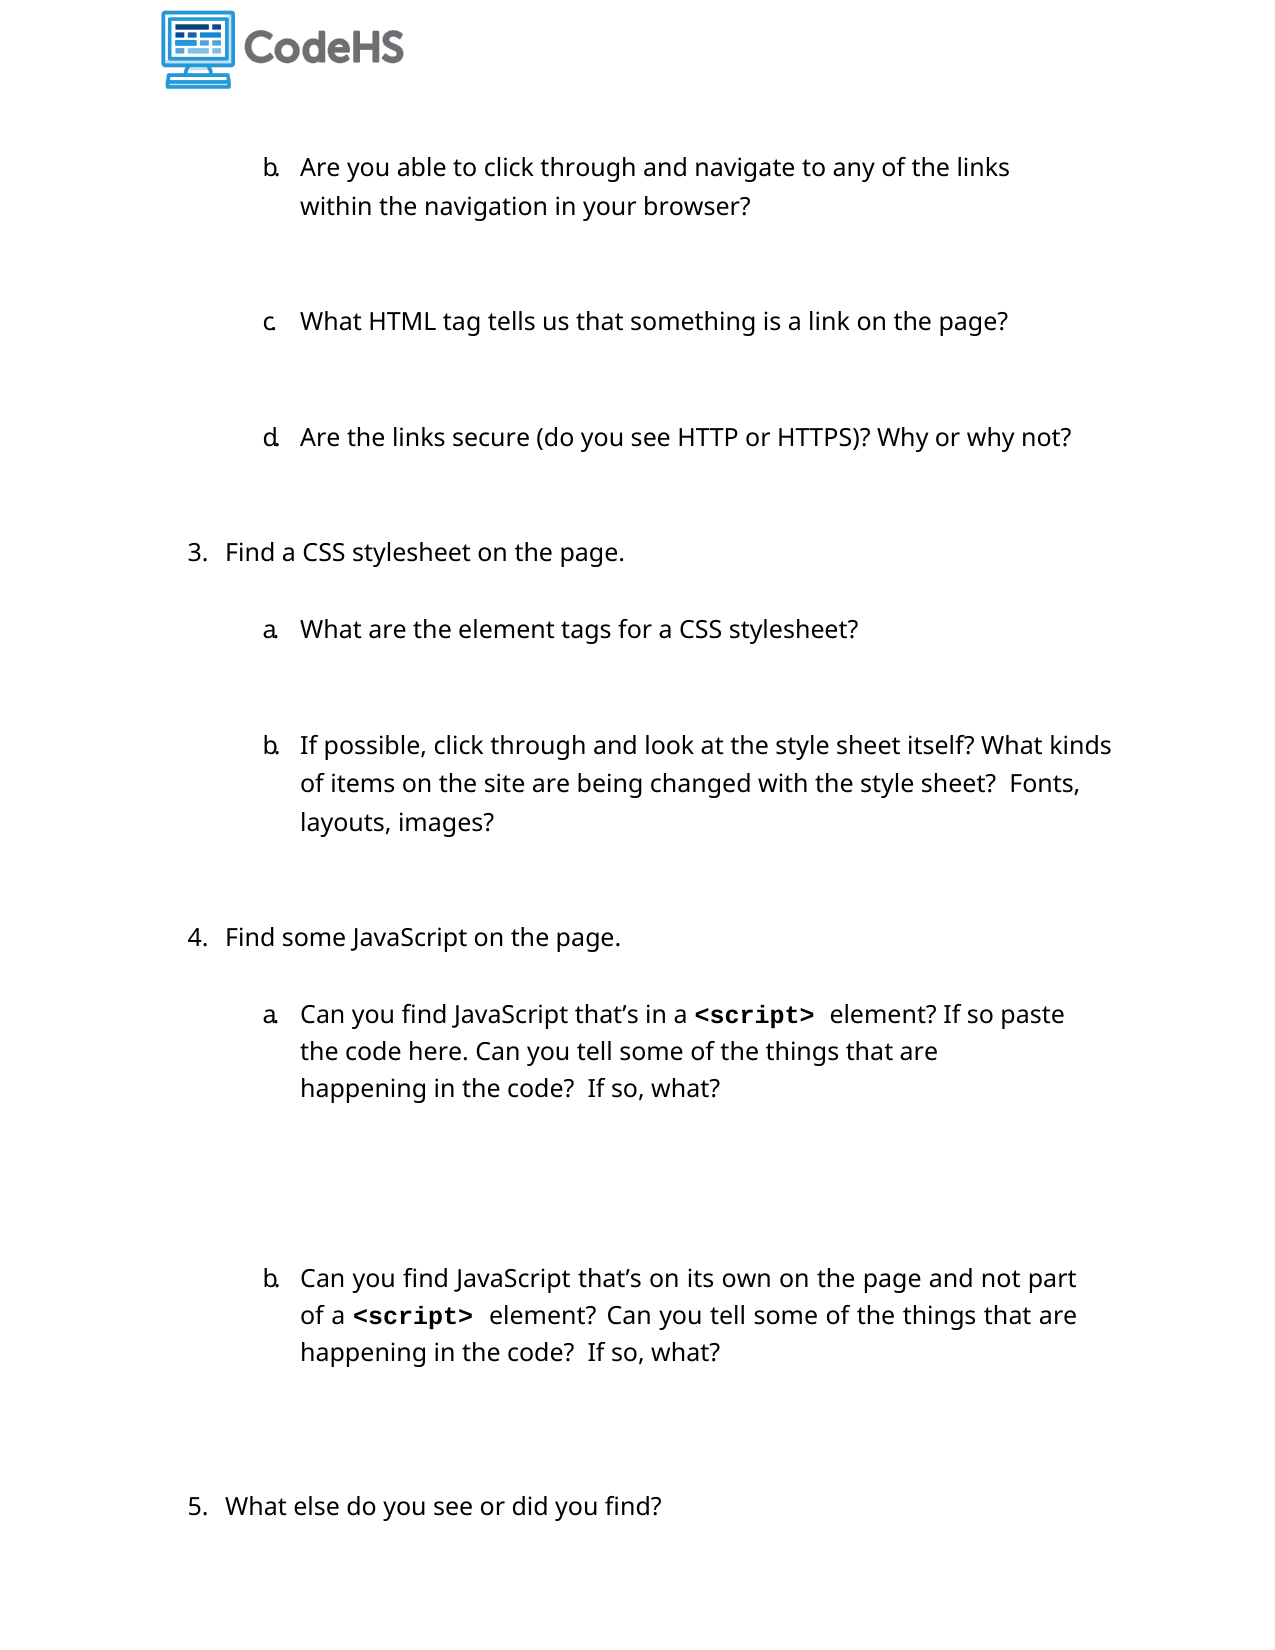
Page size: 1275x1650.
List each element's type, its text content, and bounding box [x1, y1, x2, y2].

picture [153, 3, 416, 102]
list Are you able to click through and navigate to any of the links within the navigation in your browser? [262, 150, 1072, 222]
list If possible, click through and look at the style sheet itself? What kinds of items on the site are being changed with the style sheet? Fonts, layouts, images? [262, 728, 1119, 838]
list What HTML tag tells us that something is a link on the page? [262, 304, 1131, 338]
list What else do you see or did you find? [187, 1488, 1131, 1522]
list Find some JavaScript on the page. [187, 920, 1131, 954]
list Can you find JavaScript that’s in a <script> element? If so paste the code here. Can you tell some of the things that are happening in the code? If so, what? [262, 997, 1071, 1105]
list Find a CSS stylesheet on the page. [187, 535, 1131, 569]
list Can you find JavaScript that’s on its own on the page and not part of a <script> element? Can you tell some of the things that are happening in the code? If so, what? [262, 1261, 1078, 1369]
list Are the links secure (do you see HTTP or HTTPS)? Why or why not? [262, 419, 1089, 453]
list What are the element tags for a CSS stylesheet? [262, 612, 1131, 646]
